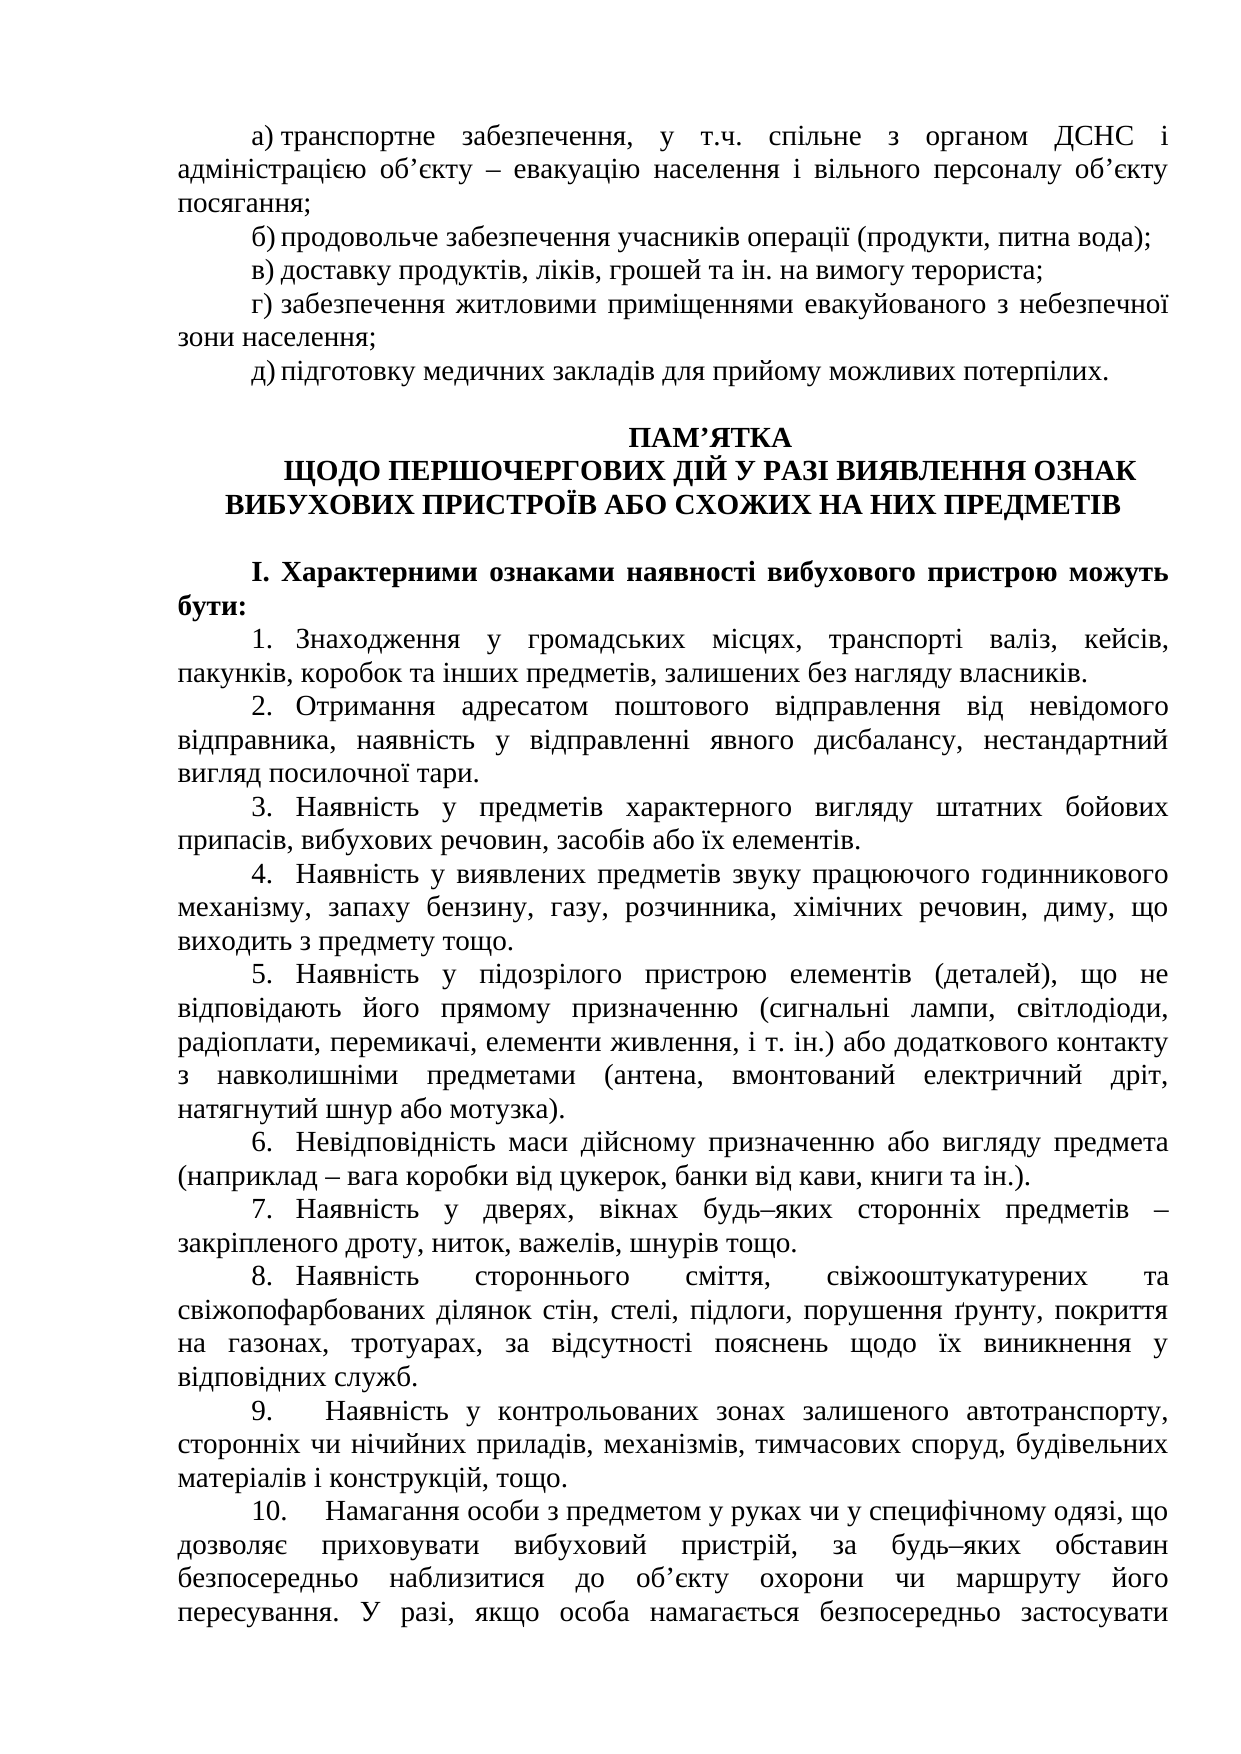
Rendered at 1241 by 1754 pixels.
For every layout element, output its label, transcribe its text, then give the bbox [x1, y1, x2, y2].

text в) доставку продуктів, ліків, грошей та ін. на вимогу терориста; [177, 252, 1169, 286]
list Наявність у дверях, вікнах будь–яких сторонніх предметів – закріпленого дроту, ниток, важелів, шнурів тощо. [177, 1191, 1169, 1258]
list Наявність стороннього сміття, свіжооштукатурених та свіжопофарбованих ділянок стін, стелі, підлоги, порушення ґрунту, покриття на газонах, тротуарах, за відсутності пояснень щодо їх виникнення у відповідних служб. [177, 1258, 1169, 1393]
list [177, 1493, 1169, 1627]
list Отримання адресатом поштового відправлення від невідомого відправника, наявність у відправленні явного дисбалансу, нестандартний вигляд посилочної тари. [177, 688, 1169, 789]
text І. Характерними ознаками наявності вибухового пристрою можуть бути: [177, 554, 1169, 621]
text д) підготовку медичних закладів для прийому можливих потерпілих. [177, 353, 1169, 386]
list Наявність у контрольованих зонах залишеного автотранспорту, сторонніх чи нічийних приладів, механізмів, тимчасових споруд, будівельних матеріалів і конструкцій, тощо. [177, 1393, 1169, 1493]
list Знаходження у громадських місцях, транспорті валіз, кейсів, пакунків, коробок та інших предметів, залишених без нагляду власників. [177, 621, 1169, 688]
text ПАМ’ЯТКА [177, 420, 1169, 453]
text ЩОДО ПЕРШОЧЕРГОВИХ ДІЙ У РАЗІ ВИЯВЛЕННЯ ОЗНАК ВИБУХОВИХ ПРИСТРОЇВ АБО СХОЖИХ НА НИХ ПРЕДМЕТІВ [177, 453, 1169, 521]
text б) продовольче забезпечення учасників операції (продукти, питна вода); [177, 219, 1169, 252]
list Невідповідність маси дійсному призначенню або вигляду предмета (наприклад – вага коробки від цукерок, банки від кави, книги та ін.). [177, 1124, 1169, 1191]
text г) забезпечення житловими приміщеннями евакуйованого з небезпечної зони населення; [177, 286, 1169, 353]
list Наявність у підозрілого пристрою елементів (деталей), що не відповідають його прямому призначенню (сигнальні лампи, світлодіоди, радіоплати, перемикачі, елементи живлення, і т. ін.) або додаткового контакту з навколишніми предметами (антена, вмонтований електричний дріт, натягнутий шнур або мотузка). [177, 957, 1169, 1124]
list Наявність у предметів характерного вигляду штатних бойових припасів, вибухових речовин, засобів або їх елементів. [177, 789, 1169, 856]
list Наявність у виявлених предметів звуку працюючого годинникового механізму, запаху бензину, газу, розчинника, хімічних речовин, диму, що виходить з предмету тощо. [177, 856, 1169, 957]
text а) транспортне забезпечення, у т.ч. спільне з органом ДСНС і адміністрацією об’єкту – евакуацію населення і вільного персоналу об’єкту посягання; [177, 118, 1169, 219]
